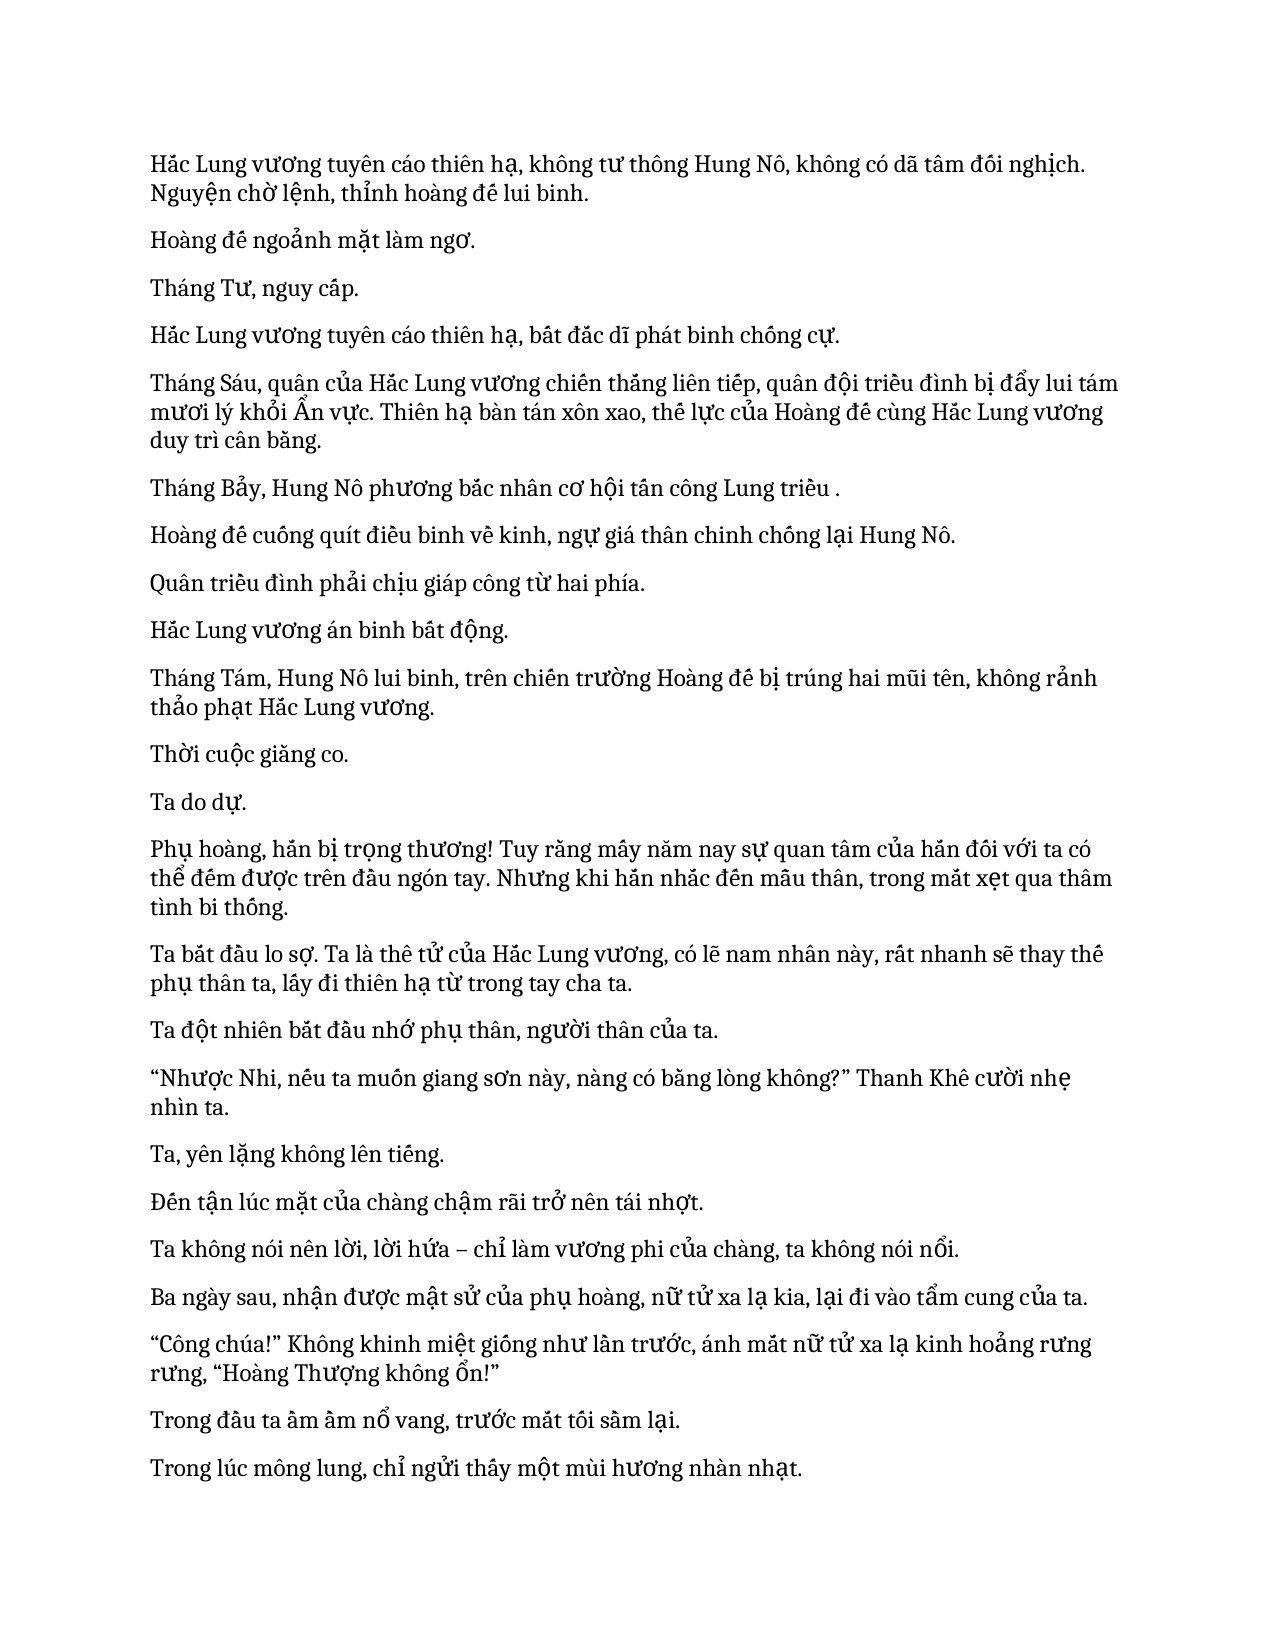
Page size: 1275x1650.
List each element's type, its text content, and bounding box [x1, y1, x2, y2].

text Ba ngày sau, nhận được mật sử của phụ hoàng, nữ tử xa lạ kia, lại đi vào tẩm cung của ta. [150, 1282, 1125, 1311]
text Ta do dự. [150, 787, 1125, 816]
text “Công chúa!” Không khinh miệt giống như lần trước, ánh mắt nữ tử xa lạ kinh hoảng rưng rưng, “Hoàng Thượng không ổn!” [150, 1330, 1125, 1387]
text Quân triều đình phải chịu giáp công từ hai phía. [150, 569, 1125, 597]
text Đến tận lúc mặt của chàng chậm rãi trở nên tái nhợt. [150, 1187, 1125, 1216]
text Tháng Tám, Hung Nô lui binh, trên chiến trường Hoàng đế bị trúng hai mũi tên, không rảnh thảo phạt Hắc Lung vương. [150, 664, 1125, 721]
text Trong đầu ta ầm ầm nổ vang, trước mắt tối sầm lại. [150, 1406, 1125, 1435]
text Hắc Lung vương tuyên cáo thiên hạ, bất đắc dĩ phát binh chống cự. [150, 321, 1125, 350]
text “Nhược Nhi, nếu ta muốn giang sơn này, nàng có bằng lòng không?” Thanh Khê cười nhẹ nhìn ta. [150, 1064, 1125, 1121]
text Ta bắt đầu lo sợ. Ta là thê tử của Hắc Lung vương, có lẽ nam nhân này, rất nhanh sẽ thay thế phụ thân ta, lấy đi thiên hạ từ trong tay cha ta. [150, 940, 1125, 997]
text Phụ hoàng, hắn bị trọng thương! Tuy rằng mấy năm nay sự quan tâm của hắn đối với ta có thể đếm được trên đầu ngón tay. Nhưng khi hắn nhắc đến mẫu thân, trong mắt xẹt qua thâm tình bi thống. [150, 835, 1125, 921]
text Ta, yên lặng không lên tiếng. [150, 1140, 1125, 1169]
text Hoàng đế cuống quít điều binh về kinh, ngự giá thân chinh chống lại Hung Nô. [150, 521, 1125, 550]
text Tháng Bảy, Hung Nô phương bắc nhân cơ hội tấn công Lung triều . [150, 474, 1125, 502]
text Hắc Lung vương án binh bất động. [150, 616, 1125, 645]
text Tháng Sáu, quân của Hắc Lung vương chiến thắng liên tiếp, quân đội triều đình bị đẩy lui tám mươi lý khỏi Ẩn vực. Thiên hạ bàn tán xôn xao, thế lực của Hoàng đế cùng Hắc Lung vương duy trì cân bằng. [150, 369, 1125, 455]
text Hắc Lung vương tuyên cáo thiên hạ, không tư thông Hung Nô, không có dã tâm đối nghịch. Nguyện chờ lệnh, thỉnh hoàng đế lui binh. [150, 150, 1125, 207]
text Thời cuộc giằng co. [150, 740, 1125, 769]
text Hoàng đế ngoảnh mặt làm ngơ. [150, 226, 1125, 255]
text Trong lúc mông lung, chỉ ngửi thấy một mùi hương nhàn nhạt. [150, 1454, 1125, 1482]
text Ta không nói nên lời, lời hứa – chỉ làm vương phi của chàng, ta không nói nổi. [150, 1235, 1125, 1264]
text Tháng Tư, nguy cấp. [150, 274, 1125, 302]
text Ta đột nhiên bắt đầu nhớ phụ thân, người thân của ta. [150, 1016, 1125, 1045]
